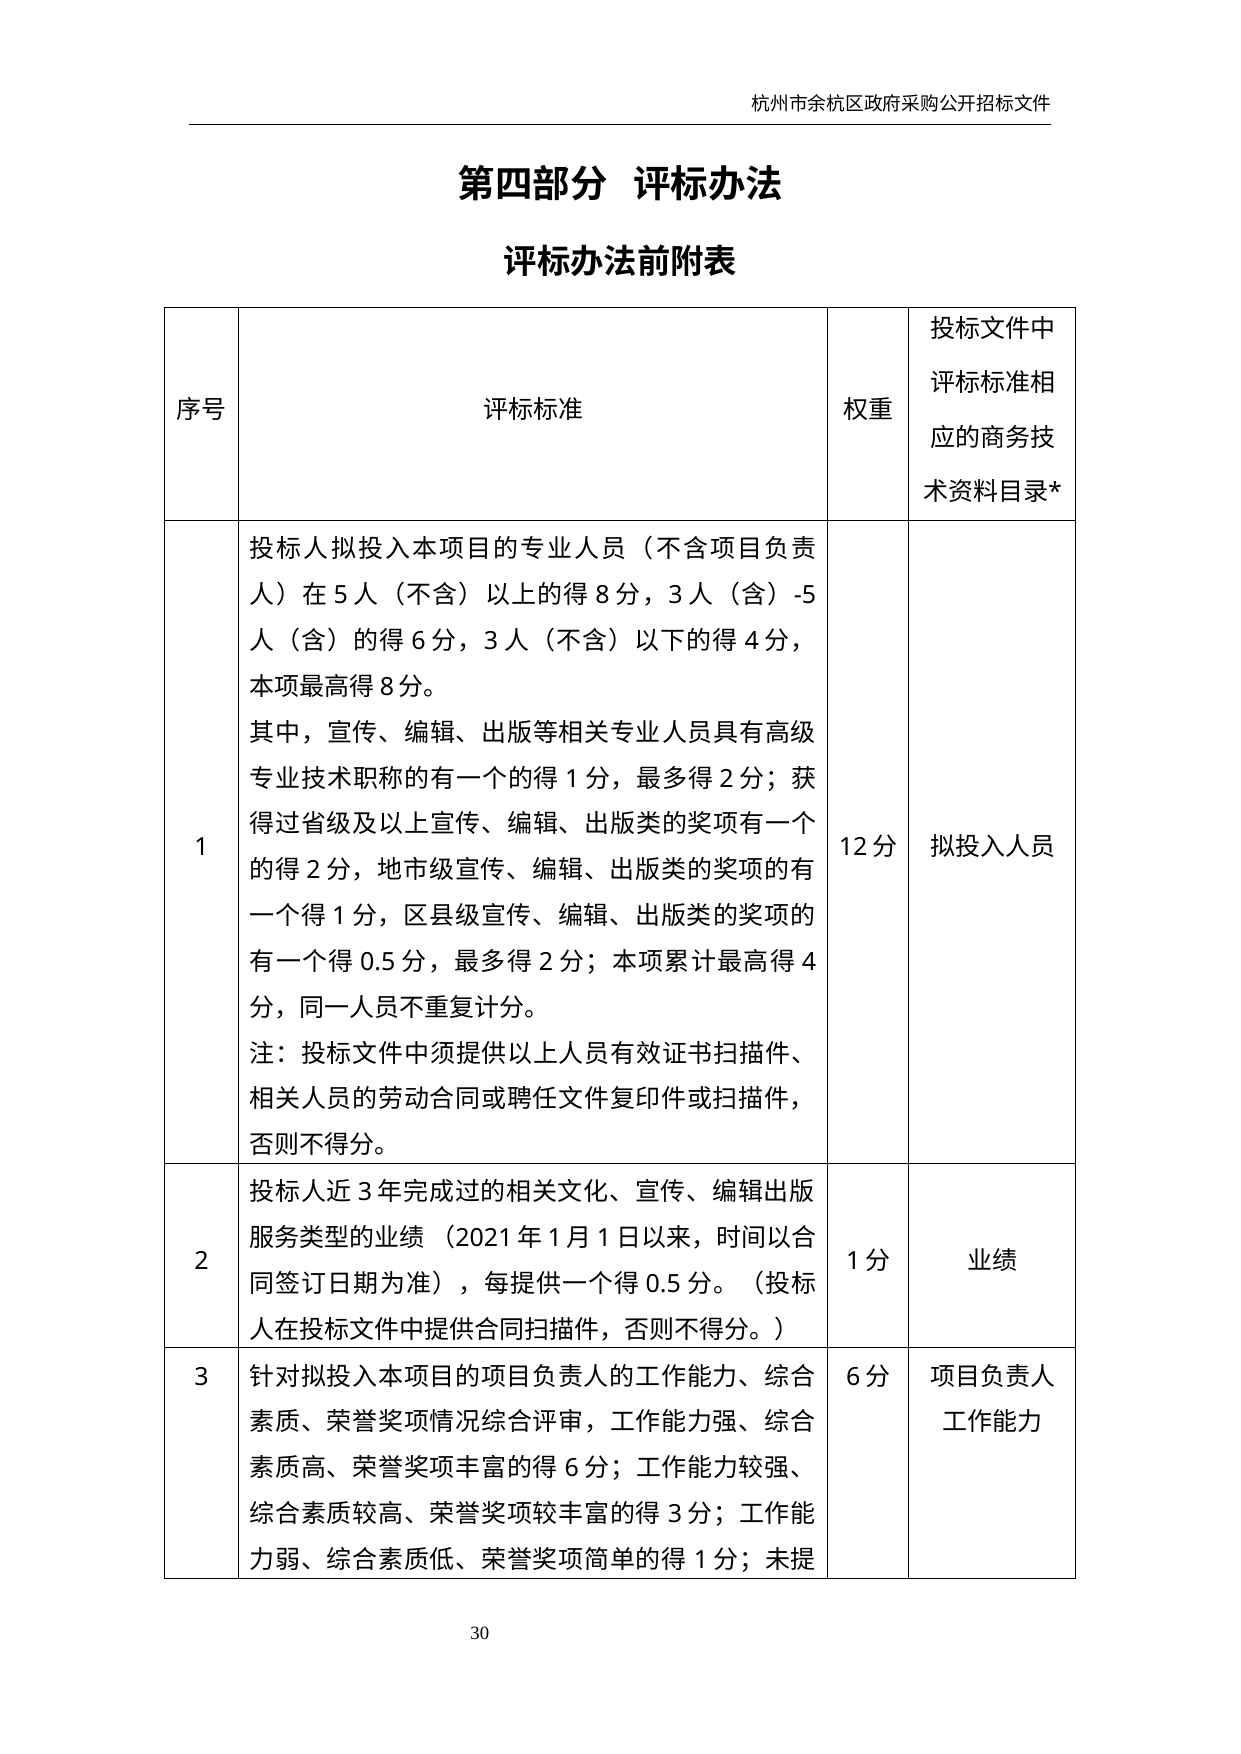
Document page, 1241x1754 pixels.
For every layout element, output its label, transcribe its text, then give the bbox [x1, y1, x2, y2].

table_cell 1分 [828, 1164, 908, 1347]
table_header 评标标准 [239, 308, 827, 520]
text 第四部分 评标办法 [189, 153, 1051, 208]
table_cell 3 [165, 1348, 238, 1577]
table_cell 业绩 [909, 1164, 1075, 1347]
table_cell 拟投入人员 [909, 521, 1075, 1163]
table_cell 1 [165, 521, 238, 1163]
table_cell 投标人近3年完成过的相关文化、宣传、编辑出版服务类型的业绩 （2021年1月1日以来，时间以合同签订日期为准），每提供一个得0.5分。（投标人在投标文件中提供合同扫描件，否则不得分。） [239, 1164, 827, 1347]
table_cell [239, 1348, 827, 1577]
table_cell 6分 [828, 1348, 908, 1577]
table_cell 项目负责人工作能力 [909, 1348, 1075, 1577]
table_cell 12分 [828, 521, 908, 1163]
table_header 序号 [165, 308, 238, 520]
table_cell 投标人拟投入本项目的专业人员（不含项目负责人）在5人（不含）以上的得8分，3人（含）-5人（含）的得6分，3人（不含）以下的得4分，本项最高得8分。 其中，宣传、编辑、出版等相关专业人员具有高级专业技术职称的有一个的得1分，最多得2分；获得过省级及以上宣传、编辑、出版类的奖项有一个的得2分，地市级宣传、编辑、出版类的奖项的有一个得1分，区县级宣传、编辑、出版类的奖项的有一个得0.5分，最多得2分；本项累计最高得4分，同一人员不重复计分。 注：投标文件中须提供以上人员有效证书扫描件、相关人员的劳动合同或聘任文件复印件或扫描件，否则不得分。 [239, 521, 827, 1163]
table_cell 2 [165, 1164, 238, 1347]
text 评标办法前附表 [189, 235, 1051, 283]
table_header 投标文件中评标标准相应的商务技术资料目录* [909, 308, 1075, 520]
table_header 权重 [828, 308, 908, 520]
